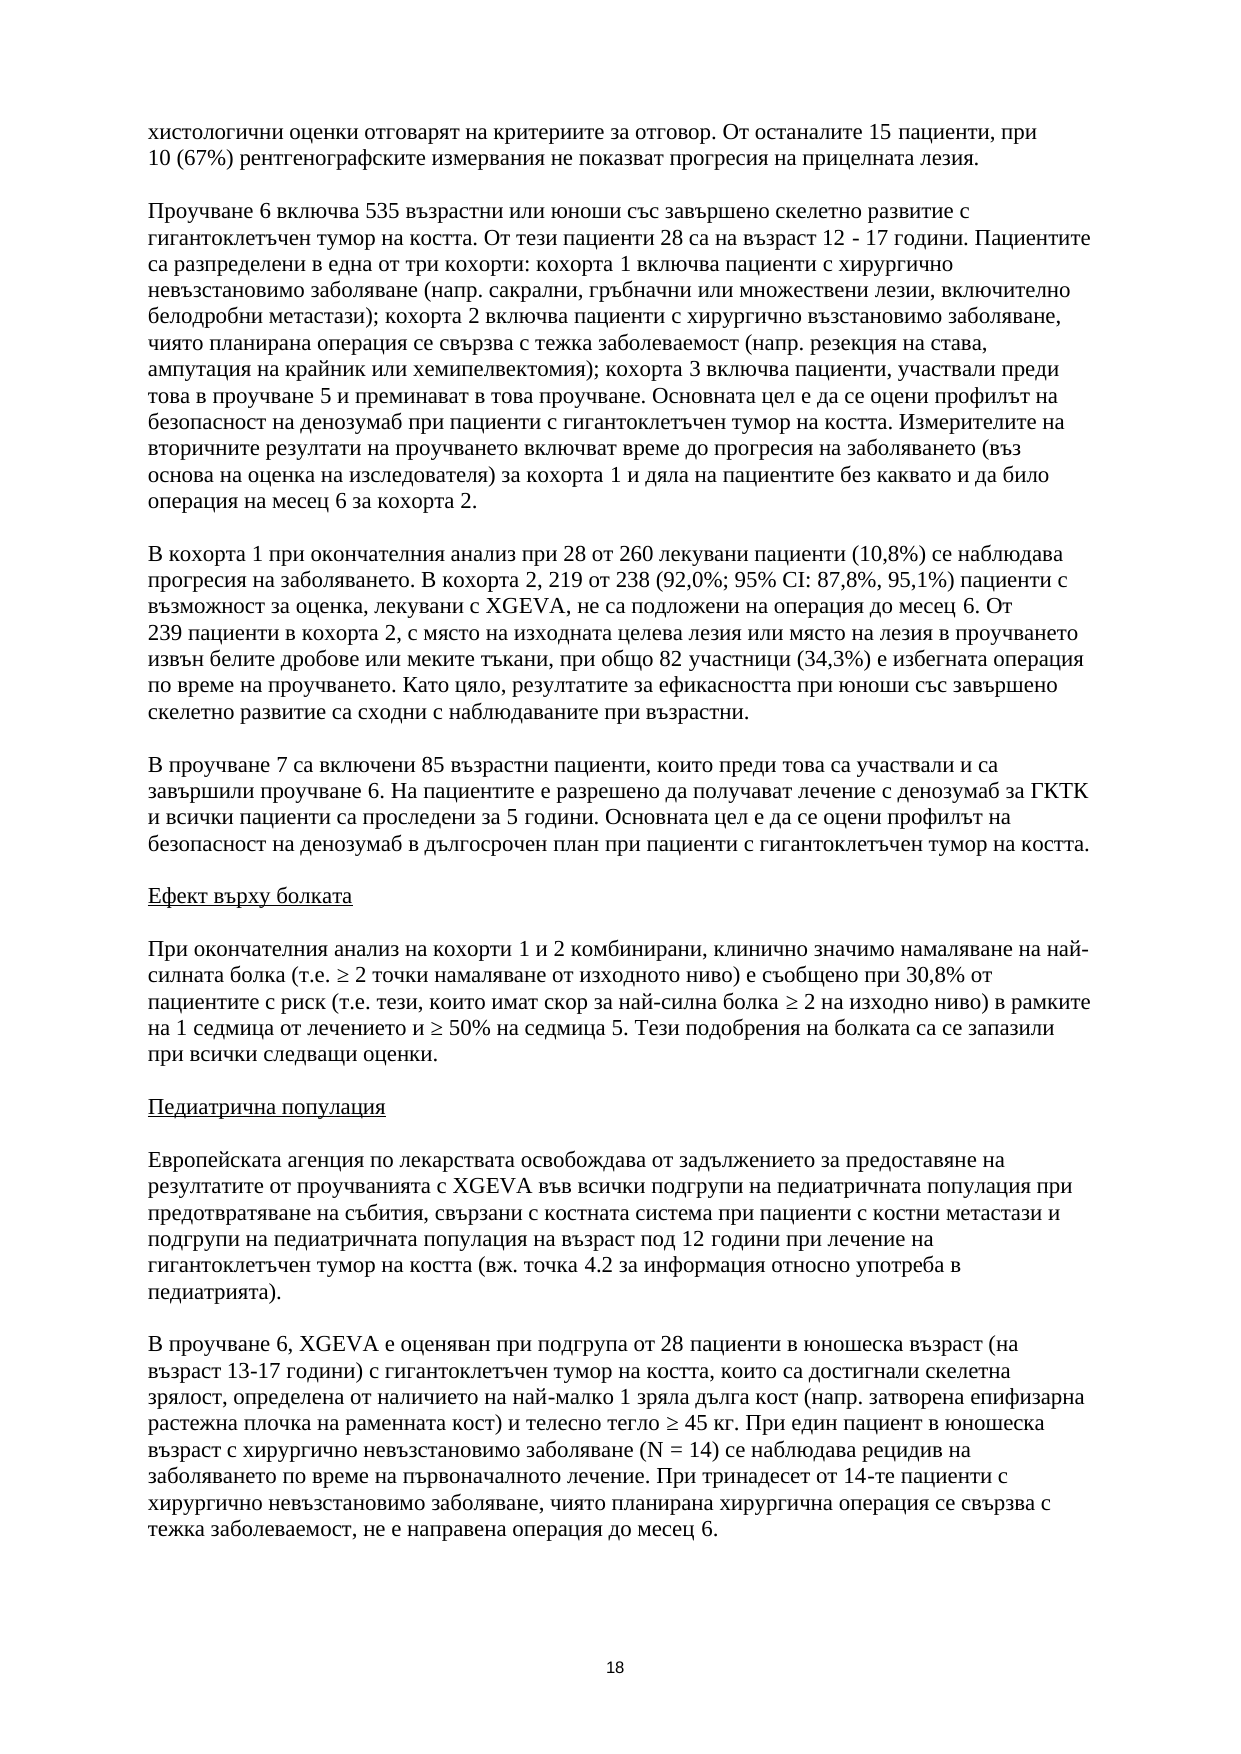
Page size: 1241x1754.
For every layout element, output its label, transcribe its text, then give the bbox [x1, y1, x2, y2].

text Проучване 6 включва 535 възрастни или юноши със завършено скелетно развитие с гигантоклетъчен тумор на костта. От тези пациенти 28 са на възраст 12 - 17 години. Пациентите са разпределени в една от три кохорти: кохорта 1 включва пациенти с хирургично невъзстановимо заболяване (напр. сакрални, гръбначни или множествени лезии, включително белодробни метастази); кохорта 2 включва пациенти с хирургично възстановимо заболяване, чиято планирана операция се свързва с тежка заболеваемост (напр. резекция на става, ампутация на крайник или хемипелвектомия); кохорта 3 включва пациенти, участвали преди това в проучване 5 и преминават в това проучване. Основната цел е да се оцени профилът на безопасност на денозумаб при пациенти с гигантоклетъчен тумор на костта. Измерителите на вторичните резултати на проучването включват време до прогресия на заболяването (въз основа на оценка на изследователя) за кохорта 1 и дяла на пациентите без каквато и да било операция на месец 6 за кохорта 2. [148, 197, 1092, 513]
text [148, 118, 1092, 171]
text В проучване 6, XGEVA е оценяван при подгрупа от 28 пациенти в юношеска възраст (на възраст 13-17 години) с гигантоклетъчен тумор на костта, които са достигнали скелетна зрялост, определена от наличието на най-малко 1 зряла дълга кост (напр. затворена епифизарна растежна плочка на раменната кост) и телесно тегло ≥ 45 кг. При един пациент в юношеска възраст с хирургично невъзстановимо заболяване (N = 14) се наблюдава рецидив на заболяването по време на първоначалното лечение. При тринадесет от 14-те пациенти с хирургично невъзстановимо заболяване, чиято планирана хирургична операция се свързва с тежка заболеваемост, не е направена операция до месец 6. [148, 1330, 1092, 1541]
text В проучване 7 са включени 85 възрастни пациенти, които преди това са участвали и са завършили проучване 6. На пациентите е разрешено да получават лечение с денозумаб за ГКТК и всички пациенти са проследени за 5 години. Основната цел е да се оцени профилът на безопасност на денозумаб в дългосрочен план при пациенти с гигантоклетъчен тумор на костта. [148, 751, 1092, 856]
text Европейската агенция по лекарствата освобождава от задължението за предоставяне на резултатите от проучванията с XGEVA във всички подгрупи на педиатричната популация при предотвратяване на събития, свързани с костната система при пациенти с костни метастази и подгрупи на педиатричната популация на възраст под 12 години при лечение на гигантоклетъчен тумор на костта (вж. точка 4.2 за информация относно употреба в педиатрията). [148, 1146, 1092, 1304]
text В кохорта 1 при окончателния анализ при 28 от 260 лекувани пациенти (10,8%) се наблюдава прогресия на заболяването. В кохорта 2, 219 от 238 (92,0%; 95% CI: 87,8%, 95,1%) пациенти с възможност за оценка, лекувани с XGEVA, не са подложени на операция до месец 6. От 239 пациенти в кохорта 2, с място на изходната целева лезия или място на лезия в проучването извън белите дробове или меките тъкани, при общо 82 участници (34,3%) е избегната операция по време на проучването. Като цяло, резултатите за ефикасността при юноши със завършено скелетно развитие са сходни с наблюдаваните при възрастни. [148, 540, 1092, 724]
text Педиатрична популация [148, 1093, 1092, 1119]
text Ефект върху болката [148, 882, 1092, 909]
text При окончателния анализ на кохорти 1 и 2 комбинирани, клинично значимо намаляване на най-силната болка (т.е. ≥ 2 точки намаляване от изходното ниво) е съобщено при 30,8% от пациентите с риск (т.е. тези, които имат скор за най-силна болка ≥ 2 на изходно ниво) в рамките на 1 седмица от лечението и ≥ 50% на седмица 5. Тези подобрения на болката са се запазили при всички следващи оценки. [148, 935, 1092, 1067]
